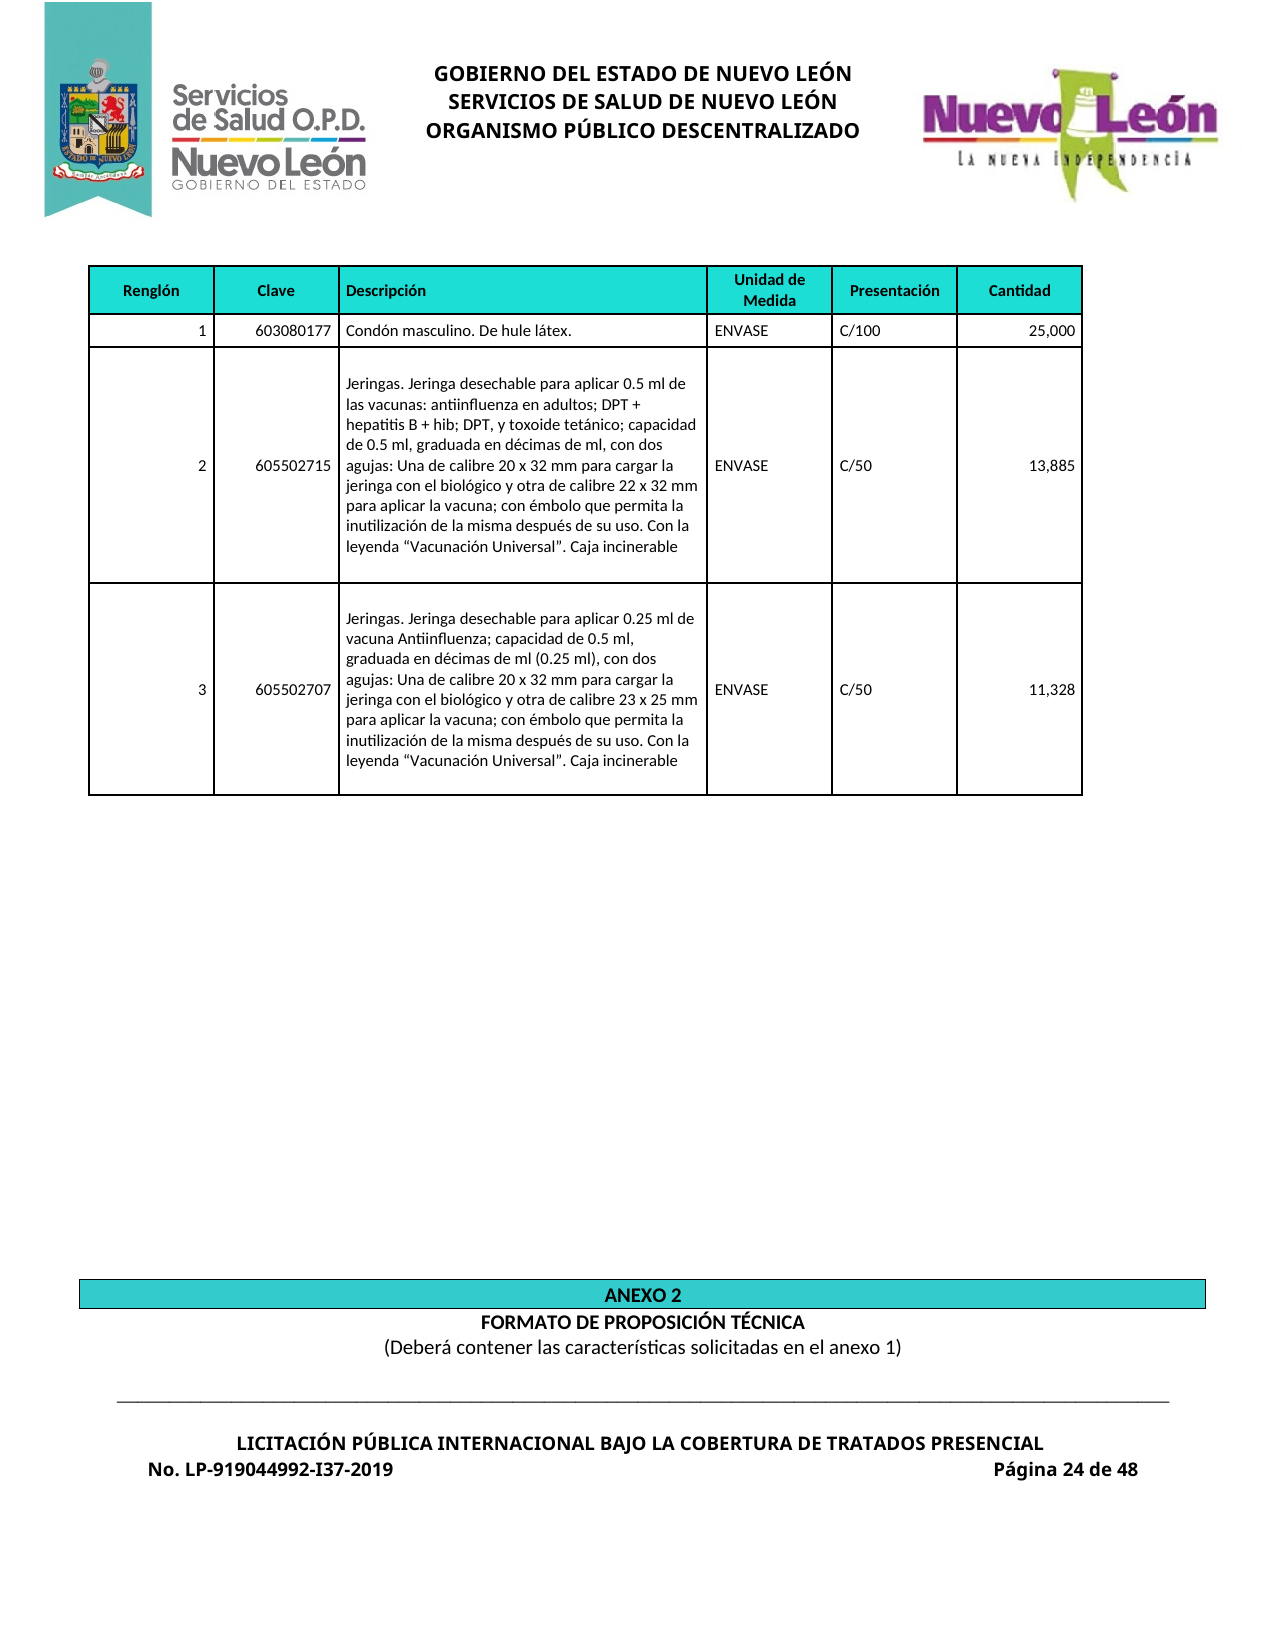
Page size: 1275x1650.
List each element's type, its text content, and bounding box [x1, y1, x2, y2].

table_cell 1 [90, 315, 213, 346]
table_cell 11,328 [958, 584, 1081, 794]
picture [15, 2, 1249, 229]
table_cell ENVASE [708, 315, 831, 346]
table_cell ENVASE [708, 584, 831, 794]
table_cell Jeringas. Jeringa desechable para aplicar 0.5 ml de las vacunas: antiinfluenza en adultos; DPT + hepatitis B + hib; DPT, y toxoide tetánico; capacidad de 0.5 ml, graduada en décimas de ml, con dos agujas: Una de calibre 20 x 32 mm para cargar la jeringa con el biológico y otra de calibre 22 x 32 mm para aplicar la vacuna; con émbolo que permita la inutilización de la misma después de su uso. Con la leyenda “Vacunación Universal”. Caja incinerable [340, 348, 706, 582]
table_cell C/100 [833, 315, 956, 346]
table_header Clave [215, 267, 338, 313]
table_cell C/50 [833, 348, 956, 582]
table_cell Condón masculino. De hule látex. [340, 315, 706, 346]
table_cell 3 [90, 584, 213, 794]
table_cell 605502707 [215, 584, 338, 794]
table_header Renglón [90, 267, 213, 313]
table_cell 13,885 [958, 348, 1081, 582]
table_cell 605502715 [215, 348, 338, 582]
table_cell 2 [90, 348, 213, 582]
table_cell C/50 [833, 584, 956, 794]
text ANEXO 2 [80, 1280, 1205, 1308]
table_header Cantidad [958, 267, 1081, 313]
table_cell 603080177 [215, 315, 338, 346]
table_header Presentación [833, 267, 956, 313]
table_header Descripción [340, 267, 706, 313]
table_cell Jeringas. Jeringa desechable para aplicar 0.25 ml de vacuna Antiinfluenza; capacidad de 0.5 ml, graduada en décimas de ml (0.25 ml), con dos agujas: Una de calibre 20 x 32 mm para cargar la jeringa con el biológico y otra de calibre 23 x 25 mm para aplicar la vacuna; con émbolo que permita la inutilización de la misma después de su uso. Con la leyenda “Vacunación Universal”. Caja incinerable [340, 584, 706, 794]
table_cell ENVASE [708, 348, 831, 582]
text (Deberá contener las características solicitadas en el anexo 1) [89, 1334, 1197, 1360]
table_header Unidad de Medida [708, 267, 831, 313]
table_cell 25,000 [958, 315, 1081, 346]
text FORMATO DE PROPOSICIÓN TÉCNICA [89, 1309, 1197, 1334]
